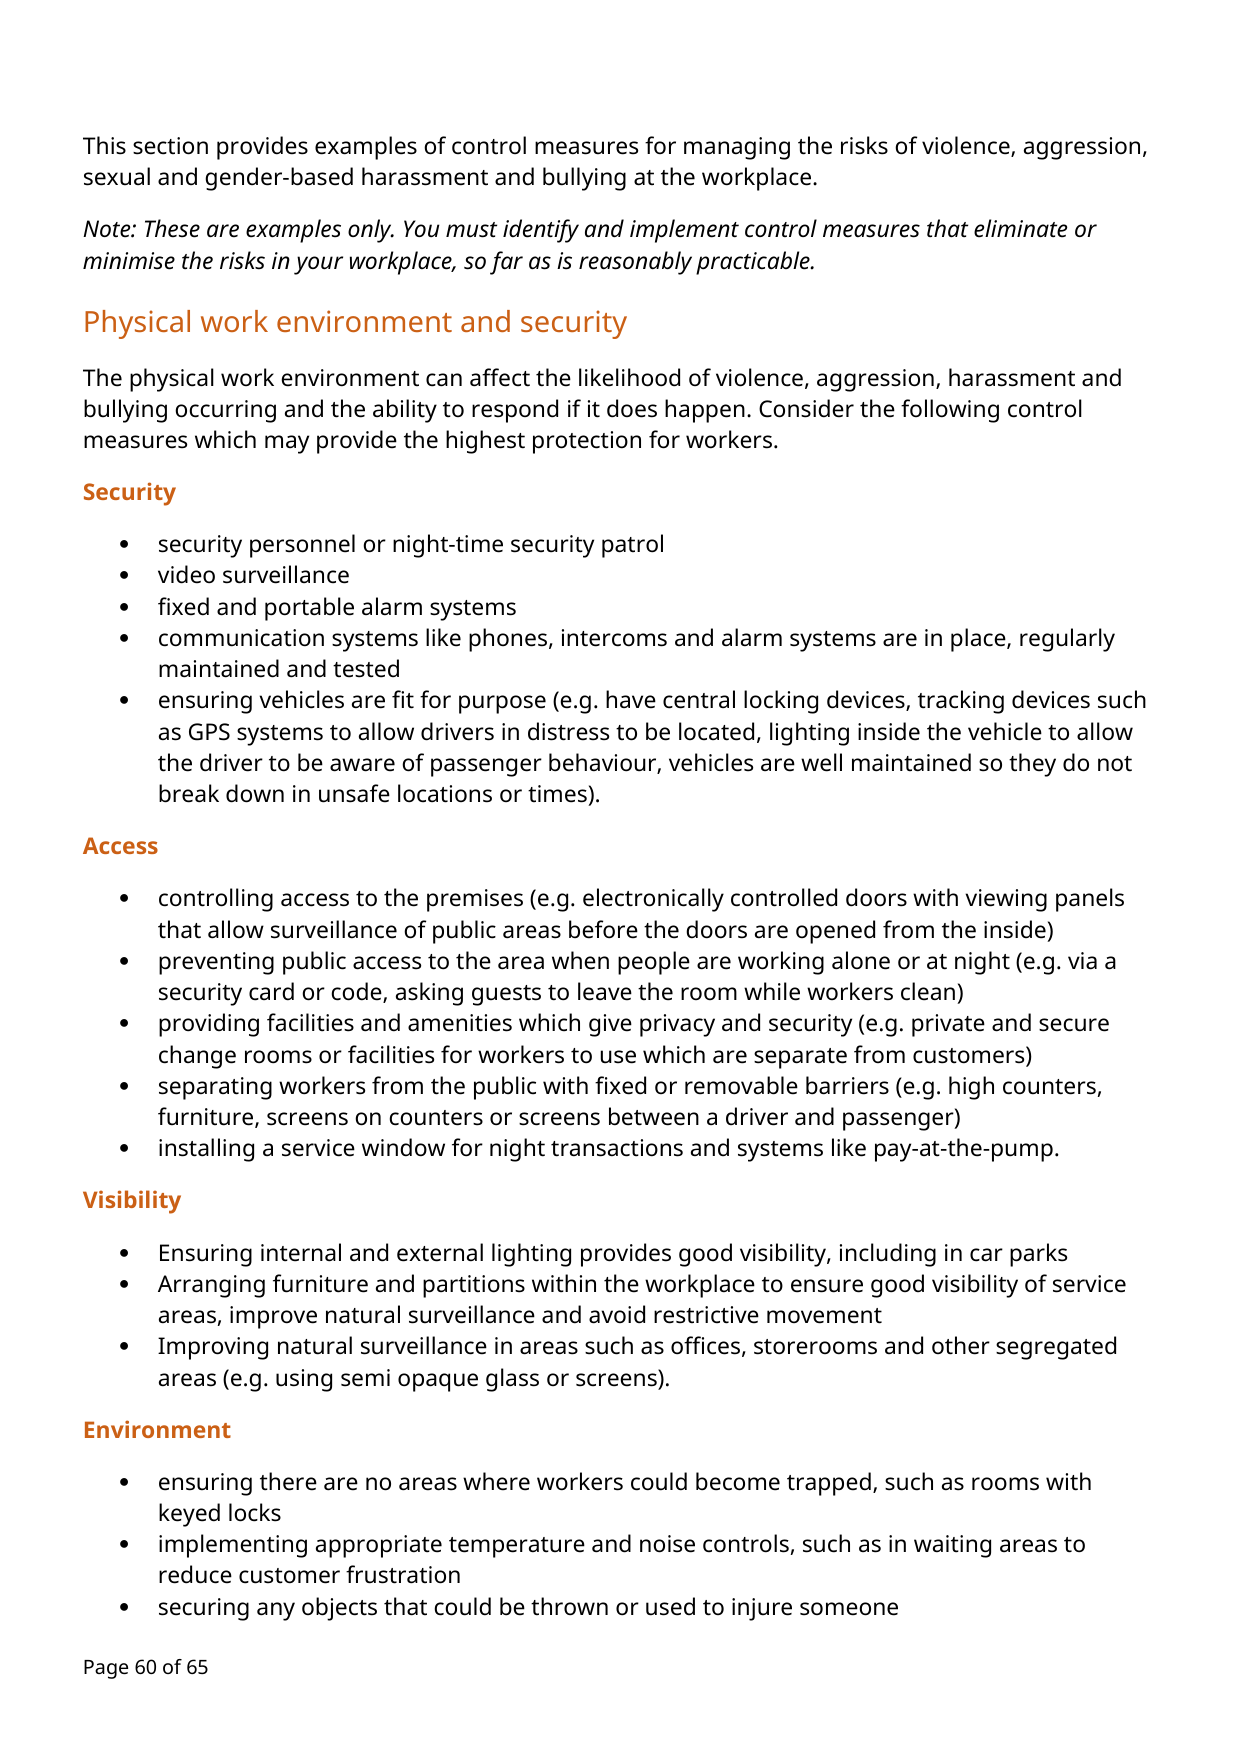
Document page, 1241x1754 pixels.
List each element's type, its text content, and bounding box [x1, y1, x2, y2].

list installing a service window for night transactions and systems like pay-at-the-pump. [120, 1132, 1157, 1163]
list Arranging furniture and partitions within the workplace to ensure good visibility of service areas, improve natural surveillance and avoid restrictive movement [120, 1268, 1157, 1330]
list Improving natural surveillance in areas such as offices, storerooms and other segregated areas (e.g. using semi opaque glass or screens). [120, 1330, 1157, 1393]
text The physical work environment can affect the likelihood of violence, aggression, harassment and bullying occurring and the ability to respond if it does happen. Consider the following control measures which may provide the highest protection for workers. [83, 361, 1157, 455]
text Note: These are examples only. You must identify and implement control measures that eliminate or minimise the risks in your workplace, so far as is reasonably practicable. [83, 213, 1157, 276]
list securing any objects that could be thrown or used to injure someone [120, 1591, 1157, 1622]
list controlling access to the premises (e.g. electronically controlled doors with viewing panels that allow surveillance of public areas before the doors are opened from the inside) [120, 882, 1157, 945]
list communication systems like phones, intercoms and alarm systems are in place, regularly maintained and tested [120, 622, 1157, 684]
list Ensuring internal and external lighting provides good visibility, including in car parks [120, 1236, 1157, 1268]
subtitle Physical work environment and security [83, 301, 1157, 341]
list implementing appropriate temperature and noise controls, such as in waiting areas to reduce customer frustration [120, 1528, 1157, 1591]
list ensuring there are no areas where workers could become trapped, such as rooms with keyed locks [120, 1466, 1157, 1528]
list video surveillance [120, 559, 1157, 591]
list preventing public access to the area when people are working alone or at night (e.g. via a security card or code, asking guests to leave the room while workers clean) [120, 945, 1157, 1007]
text This section provides examples of control measures for managing the risks of violence, aggression, sexual and gender-based harassment and bullying at the workplace. [83, 130, 1157, 193]
text Visibility [83, 1184, 1157, 1216]
list ensuring vehicles are fit for purpose (e.g. have central locking devices, tracking devices such as GPS systems to allow drivers in distress to be located, lighting inside the vehicle to allow the driver to be aware of passenger behaviour, vehicles are well maintained so they do not break down in unsafe locations or times). [120, 684, 1157, 809]
list providing facilities and amenities which give privacy and security (e.g. private and secure change rooms or facilities for workers to use which are separate from customers) [120, 1007, 1157, 1070]
list security personnel or night-time security patrol [120, 528, 1157, 559]
text Security [83, 476, 1157, 507]
list separating workers from the public with fixed or removable barriers (e.g. high counters, furniture, screens on counters or screens between a driver and passenger) [120, 1070, 1157, 1132]
text Environment [83, 1413, 1157, 1445]
list fixed and portable alarm systems [120, 591, 1157, 622]
text Access [83, 830, 1157, 861]
